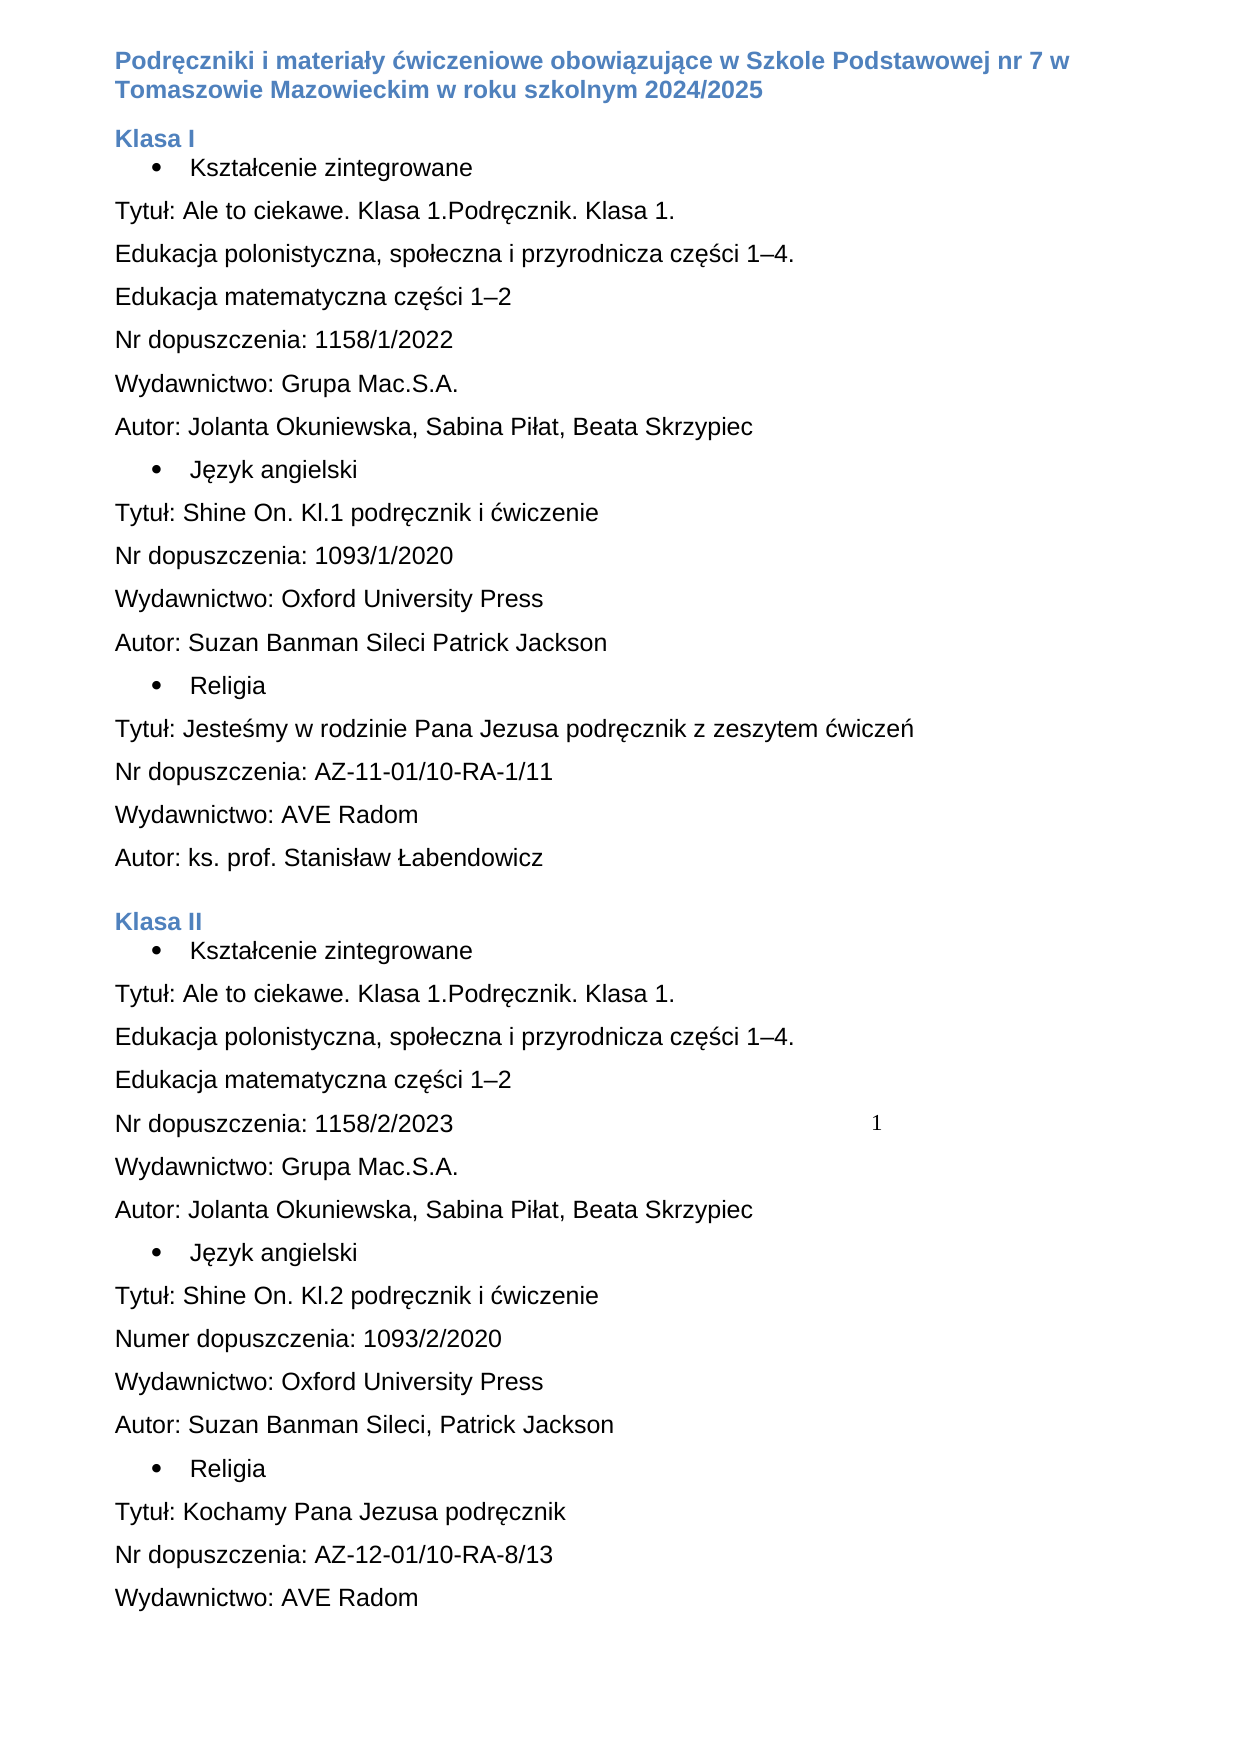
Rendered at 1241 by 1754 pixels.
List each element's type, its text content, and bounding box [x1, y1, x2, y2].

text Wydawnictwo: AVE Radom [114, 800, 1111, 829]
text Tytuł: Kochamy Pana Jezusa podręcznik [114, 1497, 1111, 1526]
text Tytuł: Ale to ciekawe. Klasa 1.Podręcznik. Klasa 1. [114, 979, 1111, 1008]
text Autor: Jolanta Okuniewska, Sabina Piłat, Beata Skrzypiec [114, 412, 1111, 441]
subtitle Klasa I [114, 124, 1111, 153]
list Kształcenie zintegrowane [152, 936, 1111, 965]
text Nr dopuszczenia: AZ-12-01/10-RA-8/13 [114, 1540, 1111, 1569]
text Autor: Suzan Banman Sileci, Patrick Jackson [114, 1411, 1111, 1439]
subtitle Podręczniki i materiały ćwiczeniowe obowiązujące w Szkole Podstawowej nr 7 w Tomaszowie Mazowieckim w roku szkolnym 2024/2025 [114, 46, 1111, 103]
list Język angielski [152, 1238, 1111, 1267]
list Język angielski [152, 455, 1111, 484]
text Wydawnictwo: AVE Radom [114, 1583, 1111, 1612]
text Nr dopuszczenia: AZ-11-01/10-RA-1/11 [114, 757, 1111, 786]
text Autor: Suzan Banman Sileci Patrick Jackson [114, 627, 1111, 656]
text Nr dopuszczenia: 1158/2/2023 [114, 1108, 1111, 1137]
text Nr dopuszczenia: 1158/1/2022 [114, 326, 1111, 354]
text Wydawnictwo: Grupa Mac.S.A. [114, 1152, 1111, 1180]
text Numer dopuszczenia: 1093/2/2020 [114, 1324, 1111, 1353]
text Tytuł: Ale to ciekawe. Klasa 1.Podręcznik. Klasa 1. [114, 196, 1111, 225]
text Tytuł: Jesteśmy w rodzinie Pana Jezusa podręcznik z zeszytem ćwiczeń [114, 714, 1111, 743]
subtitle Klasa II [114, 907, 1111, 936]
text Tytuł: Shine On. Kl.1 podręcznik i ćwiczenie [114, 498, 1111, 527]
text Edukacja matematyczna części 1–2 [114, 282, 1111, 311]
text Edukacja polonistyczna, społeczna i przyrodnicza części 1–4. [114, 1022, 1111, 1051]
list Kształcenie zintegrowane [152, 153, 1111, 182]
text Tytuł: Shine On. Kl.2 podręcznik i ćwiczenie [114, 1281, 1111, 1310]
text Edukacja polonistyczna, społeczna i przyrodnicza części 1–4. [114, 239, 1111, 268]
list Religia [152, 1454, 1111, 1482]
text Edukacja matematyczna części 1–2 [114, 1065, 1111, 1094]
text Autor: ks. prof. Stanisław Łabendowicz [114, 843, 1111, 872]
text Autor: Jolanta Okuniewska, Sabina Piłat, Beata Skrzypiec [114, 1195, 1111, 1223]
text Wydawnictwo: Oxford University Press [114, 584, 1111, 613]
text Wydawnictwo: Grupa Mac.S.A. [114, 369, 1111, 397]
list Religia [152, 671, 1111, 699]
text Wydawnictwo: Oxford University Press [114, 1367, 1111, 1396]
text Nr dopuszczenia: 1093/1/2020 [114, 541, 1111, 570]
